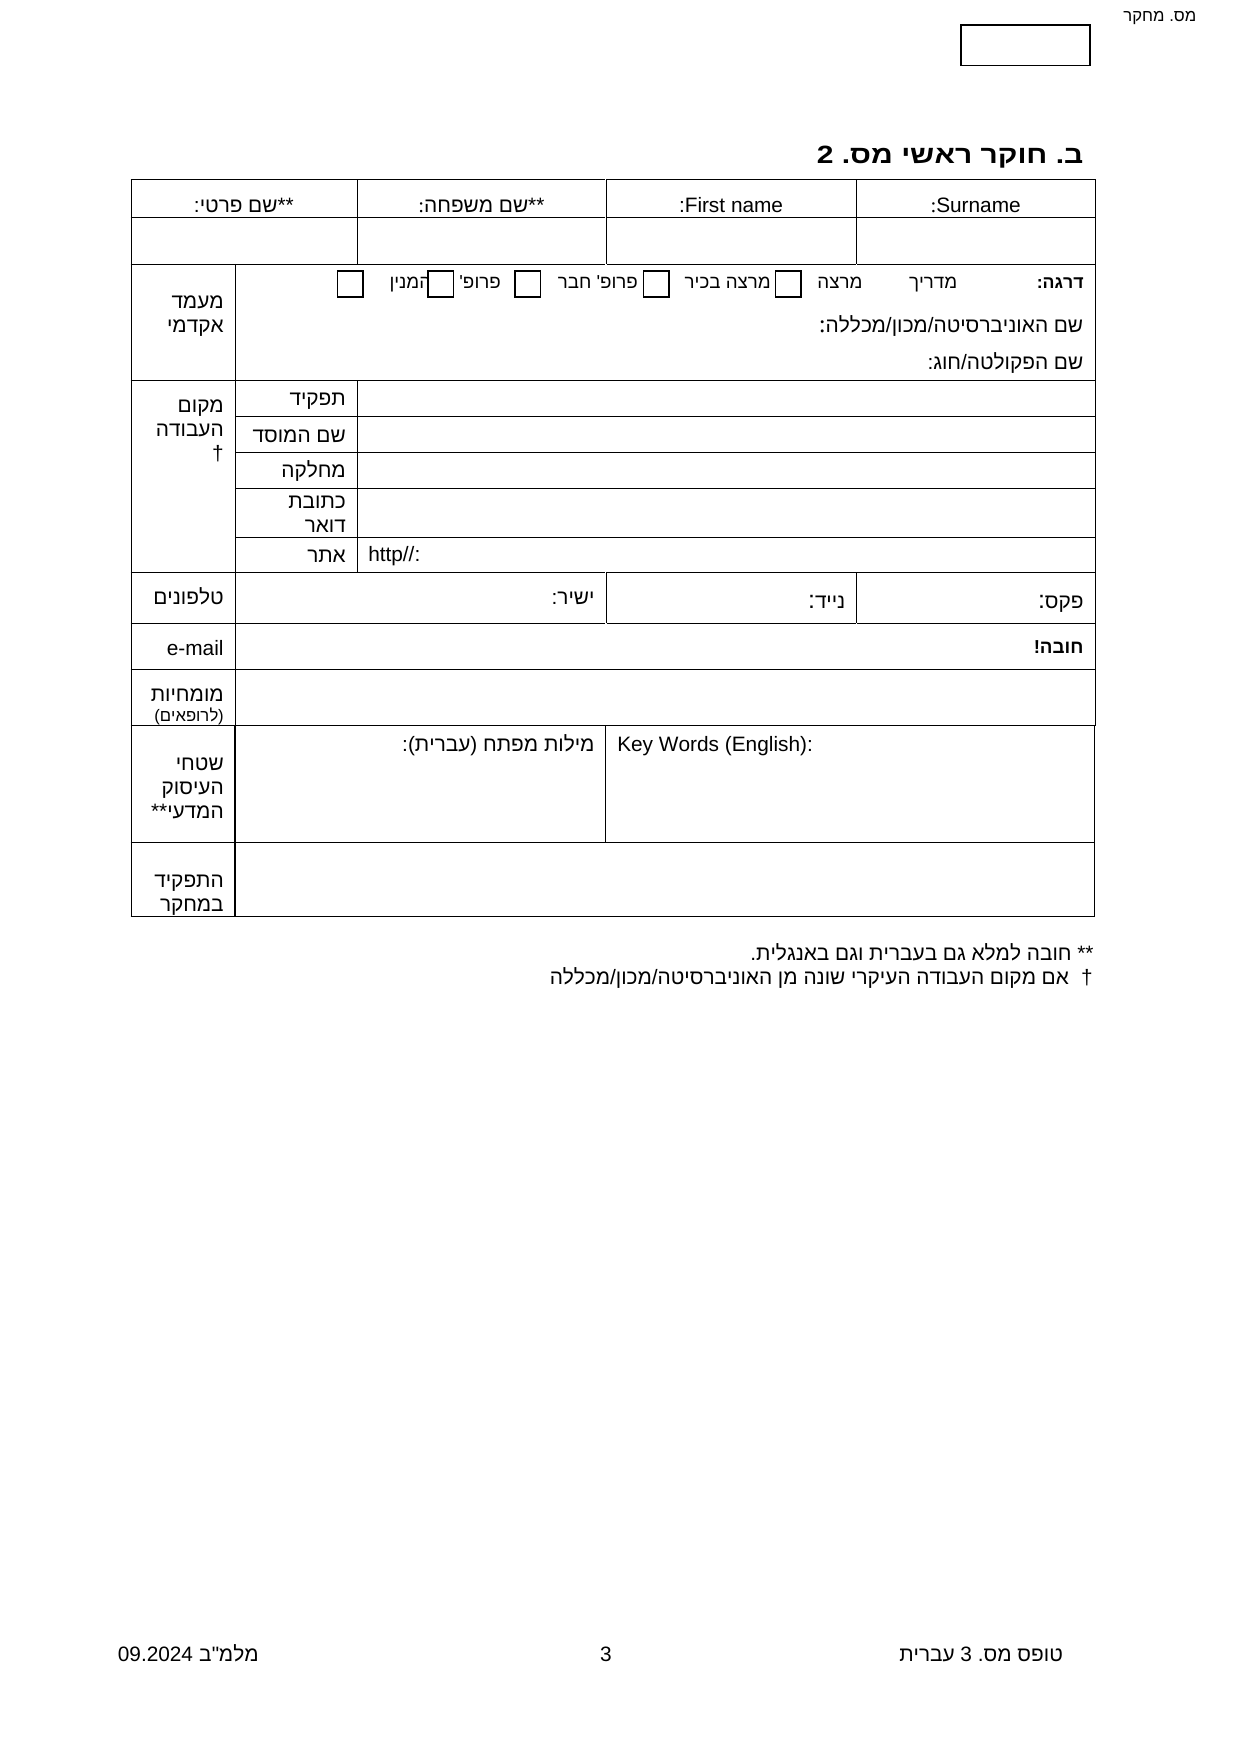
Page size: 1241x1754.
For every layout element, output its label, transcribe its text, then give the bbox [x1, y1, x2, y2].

table_cell First name: [607, 180, 856, 217]
table_cell **שם פרטי: [132, 180, 357, 217]
table_cell Key Words (English): [606, 726, 1094, 842]
table_cell [132, 218, 357, 264]
table_cell כתובת דואר [236, 489, 357, 536]
table_cell טלפונים [132, 573, 235, 623]
table_cell [358, 217, 606, 264]
text † אם מקום העבודה העיקרי שונה מן האוניברסיטה/מכון/מכללה [118, 964, 1093, 988]
table_cell [358, 489, 1095, 536]
table_cell **שם משפחה: [358, 179, 606, 217]
table_cell מחלקה [236, 453, 357, 487]
table_cell ישיר: [236, 572, 606, 623]
table_cell דרגה: מדריך מרצה מרצה בכיר פרופ' חבר פרופ' מן המנין שם האוניברסיטה/מכון/מכללה: שם הפקולטה/חוג: [236, 264, 1095, 380]
table_cell [236, 670, 1095, 725]
table_cell [857, 218, 1095, 264]
table_cell מומחיות (לרופאים) [132, 670, 235, 725]
table_cell תפקיד [236, 381, 357, 416]
table_cell [236, 843, 1094, 916]
table_cell התפקיד במחקר [132, 843, 234, 916]
table_cell http//: [358, 538, 1095, 572]
table_cell פקס: [857, 573, 1095, 623]
table_cell מקום העבודה † [132, 381, 235, 572]
table_header ב. חוקר ראשי מס. 2 [131, 128, 1095, 179]
text ** חובה למלא גם בעברית וגם באנגלית. [118, 941, 1094, 964]
table_cell [358, 381, 1095, 416]
table_cell Surname: [857, 180, 1095, 217]
table_cell מילות מפתח (עברית): [236, 726, 605, 842]
table_cell אתר [236, 538, 357, 572]
table_cell שטחי העיסוק המדעי** [132, 726, 234, 842]
table_cell [607, 218, 856, 264]
table_cell שם המוסד [236, 417, 357, 452]
table_cell e-mail [132, 624, 235, 669]
table_cell [358, 453, 1095, 487]
table_cell חובה! [236, 623, 1095, 669]
table_cell מעמד אקדמי [132, 265, 235, 380]
table_cell נייד: [607, 573, 856, 623]
table_cell [358, 417, 1095, 452]
